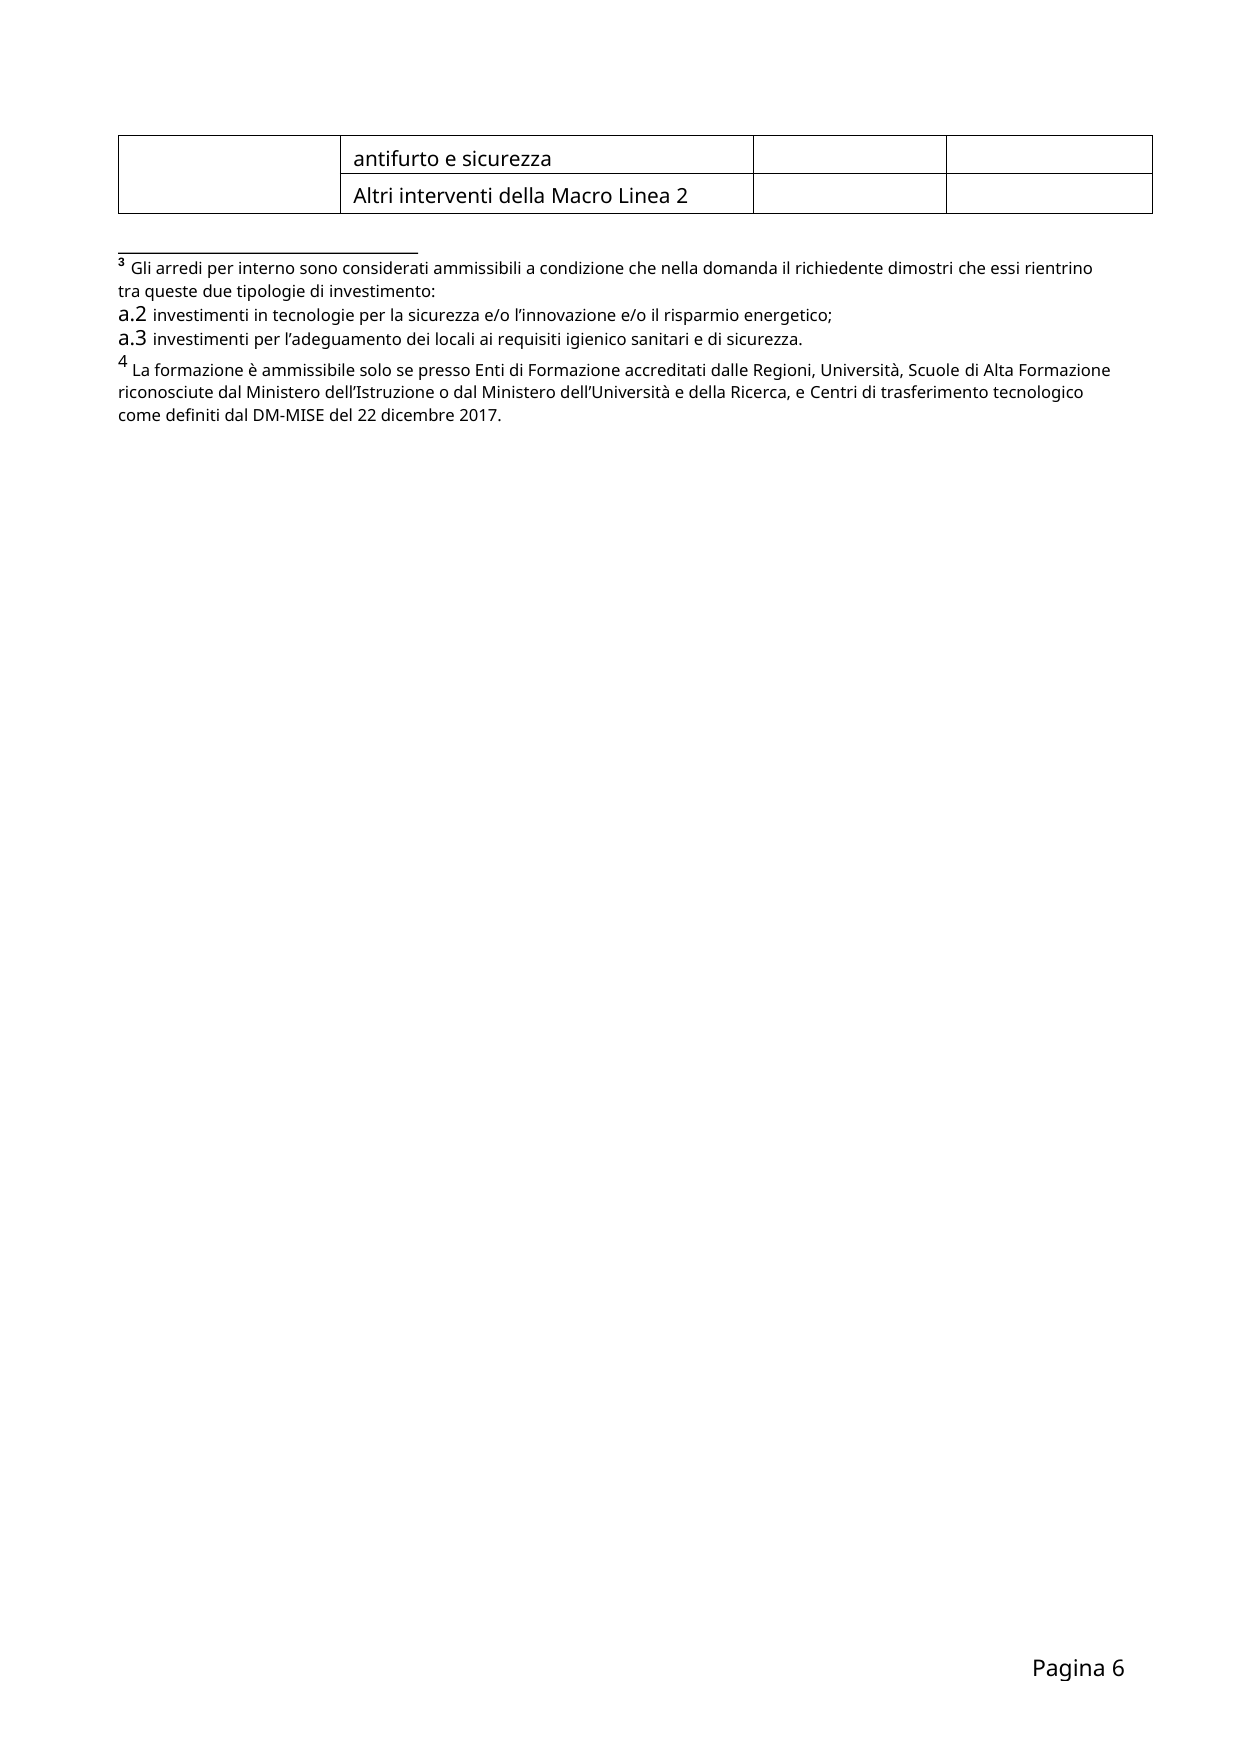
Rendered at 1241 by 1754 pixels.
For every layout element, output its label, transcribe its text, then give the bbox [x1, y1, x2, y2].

text 4 La formazione è ammissibile solo se presso Enti di Formazione accreditati dalle Regioni, Università, Scuole di Alta Formazione riconosciute dal Ministero dell’Istruzione o dal Ministero dell’Università e della Ricerca, e Centri di trasferimento tecnologico come definiti dal DM-MISE del 22 dicembre 2017. [118, 350, 1125, 427]
table_cell Altri interventi della Macro Linea 2 [341, 174, 753, 213]
table_cell [947, 174, 1152, 213]
table_cell [754, 174, 946, 213]
list investimenti in tecnologie per la sicurezza e/o l’innovazione e/o il risparmio energetico; [118, 302, 1165, 326]
list investimenti per l’adeguamento dei locali ai requisiti igienico sanitari e di sicurezza. [118, 326, 1165, 350]
text 3 Gli arredi per interno sono considerati ammissibili a condizione che nella domanda il richiedente dimostri che essi rientrino tra queste due tipologie di investimento: [118, 255, 1095, 302]
table_cell [754, 136, 946, 173]
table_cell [341, 136, 753, 173]
table_cell [947, 136, 1152, 173]
